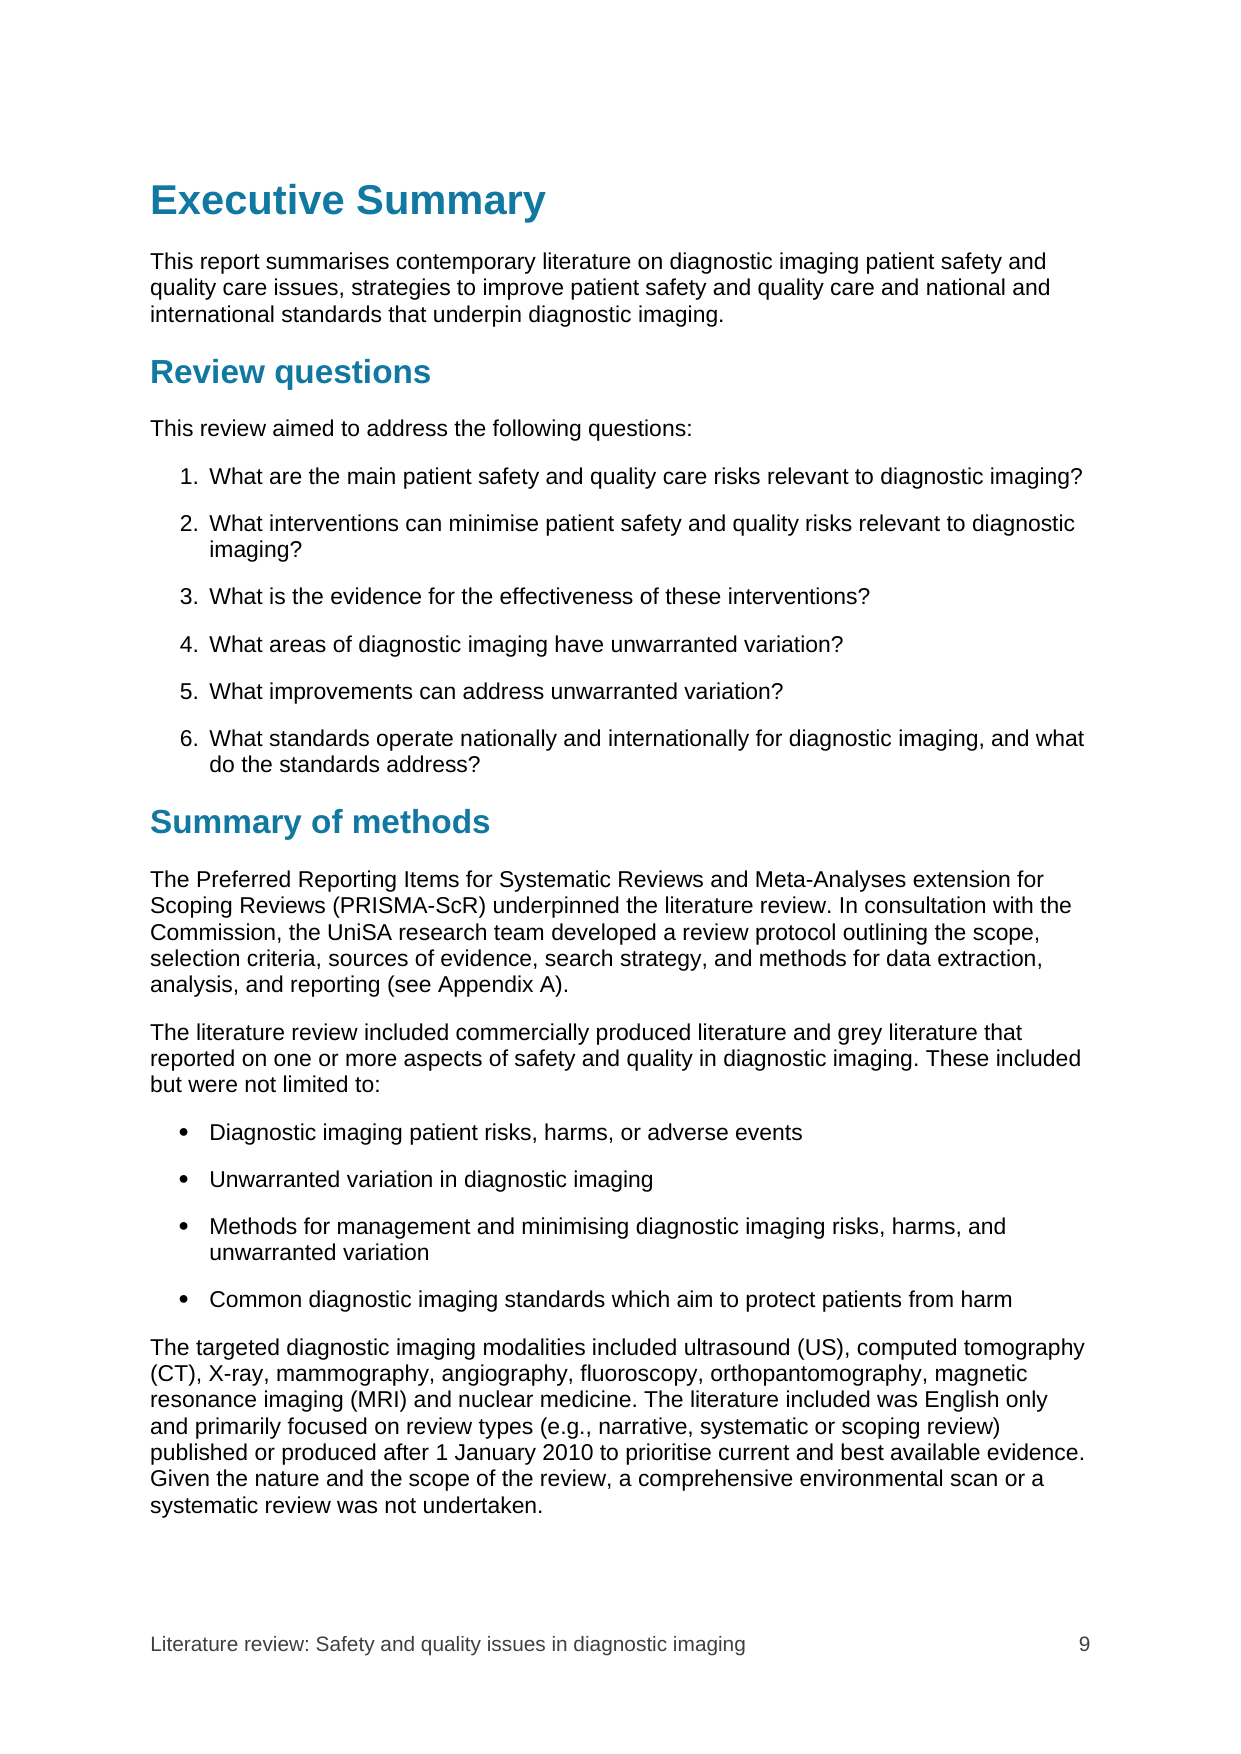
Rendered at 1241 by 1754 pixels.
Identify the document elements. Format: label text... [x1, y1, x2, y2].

text The Preferred Reporting Items for Systematic Reviews and Meta-Analyses extension for Scoping Reviews (PRISMA-ScR) underpinned the literature review. In consultation with the Commission, the UniSA research team developed a review protocol outlining the scope, selection criteria, sources of evidence, search strategy, and methods for data extraction, analysis, and reporting (see Appendix A). [150, 866, 1090, 998]
list What standards operate nationally and internationally for diagnostic imaging, and what do the standards address? [179, 725, 1090, 778]
list What interventions can minimise patient safety and quality risks relevant to diagnostic imaging? [179, 510, 1090, 562]
list Diagnostic imaging patient risks, harms, or adverse events [179, 1118, 1090, 1145]
text This review aimed to address the following questions: [150, 415, 1090, 442]
text The targeted diagnostic imaging modalities included ultrasound (US), computed tomography (CT), X-ray, mammography, angiography, fluoroscopy, orthopantomography, magnetic resonance imaging (MRI) and nuclear medicine. The literature included was English only and primarily focused on review types (e.g., narrative, systematic or scoping review) published or produced after 1 January 2010 to prioritise current and best available evidence. Given the nature and the scope of the review, a comprehensive environmental scan or a systematic review was not undertaken. [150, 1334, 1090, 1518]
subtitle Executive Summary [150, 175, 1090, 223]
list Unwarranted variation in diagnostic imaging [179, 1166, 1090, 1192]
list What are the main patient safety and quality care risks relevant to diagnostic imaging? [179, 463, 1090, 489]
list What improvements can address unwarranted variation? [179, 678, 1090, 704]
list Methods for management and minimising diagnostic imaging risks, harms, and unwarranted variation [179, 1213, 1090, 1266]
text The literature review included commercially produced literature and grey literature that reported on one or more aspects of safety and quality in diagnostic imaging. These included but were not limited to: [150, 1019, 1090, 1098]
list What areas of diagnostic imaging have unwarranted variation? [179, 631, 1090, 657]
subtitle Summary of methods [150, 803, 1090, 841]
list What is the evidence for the effectiveness of these interventions? [179, 583, 1090, 610]
list Common diagnostic imaging standards which aim to protect patients from harm [179, 1286, 1090, 1313]
subtitle Review questions [150, 352, 1090, 390]
text This report summarises contemporary literature on diagnostic imaging patient safety and quality care issues, strategies to improve patient safety and quality care and national and international standards that underpin diagnostic imaging. [150, 248, 1090, 327]
